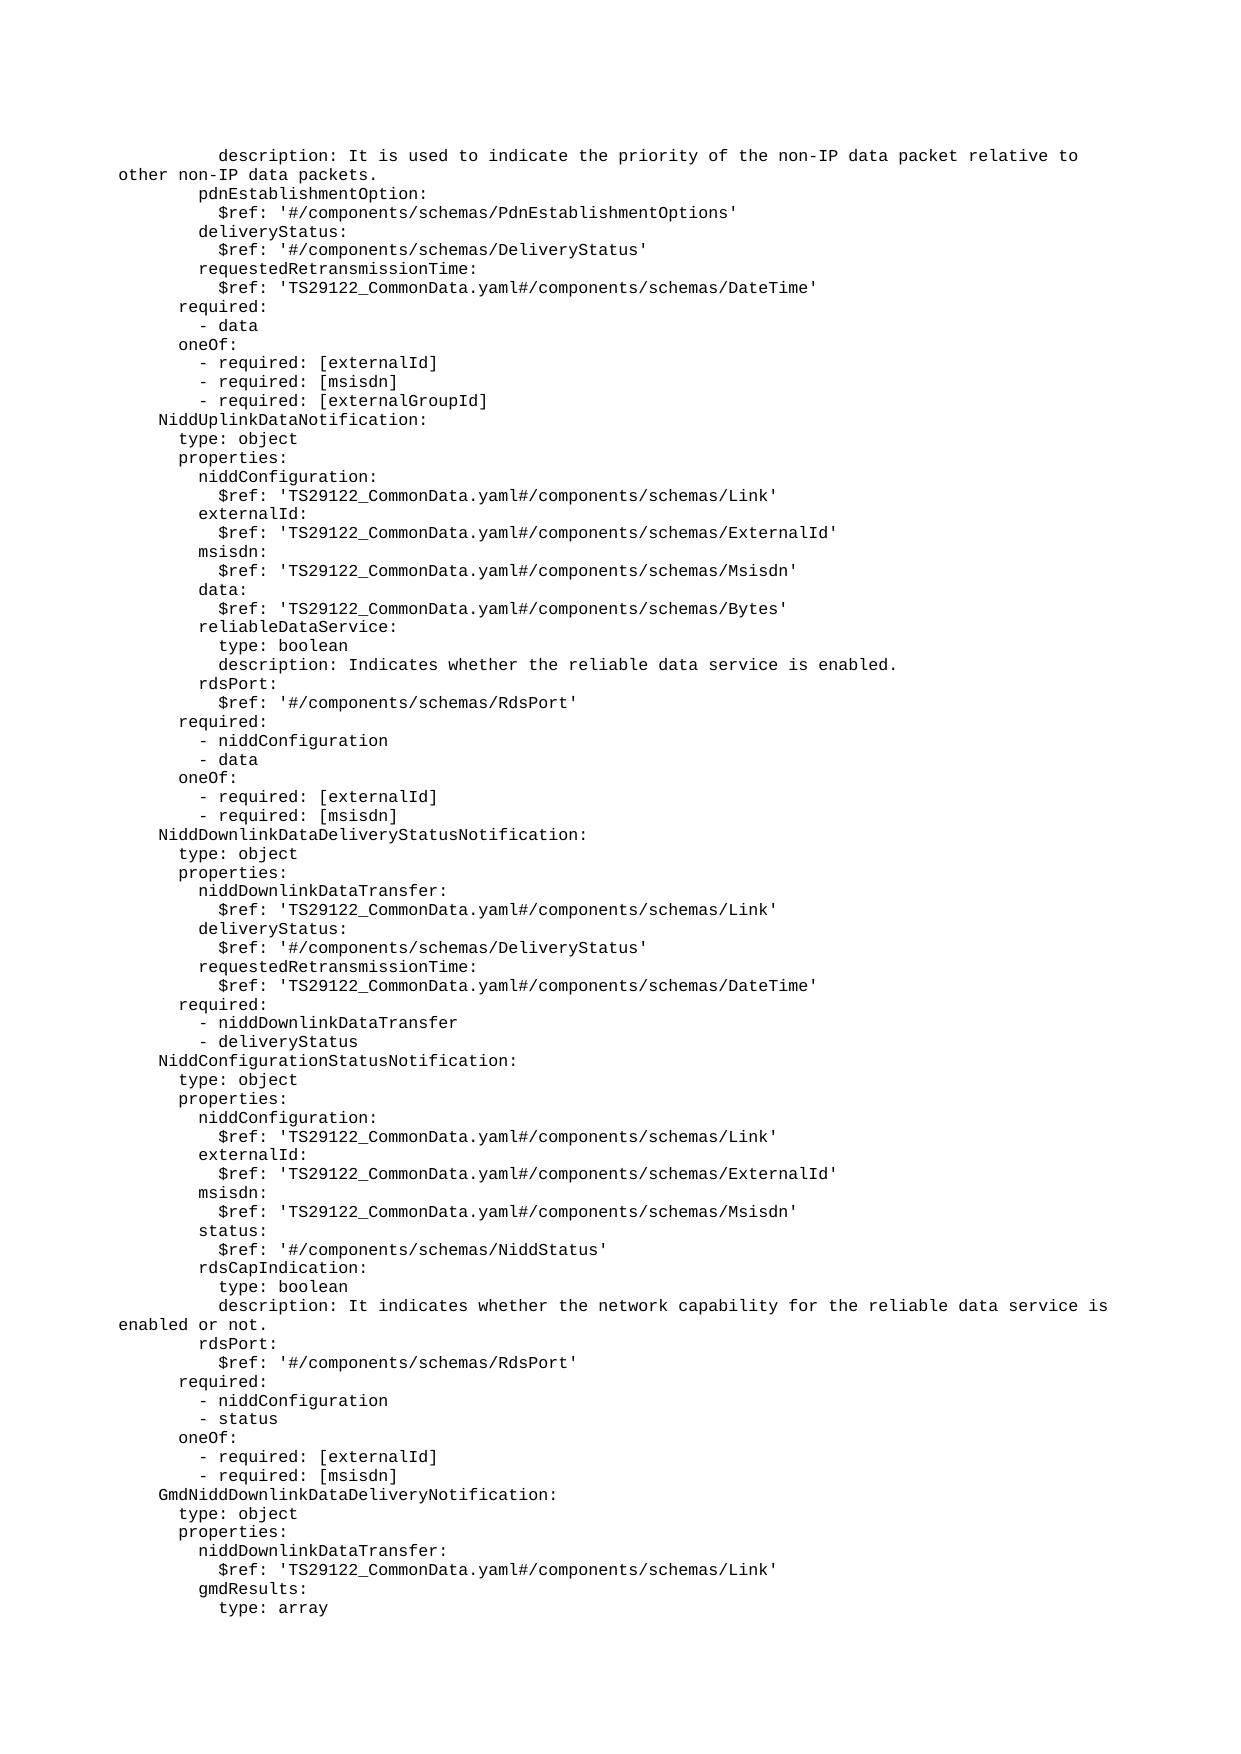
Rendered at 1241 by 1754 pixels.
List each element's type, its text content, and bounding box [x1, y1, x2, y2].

text - required: [externalId] [118, 789, 1122, 808]
text data: [118, 581, 1122, 600]
text externalId: [118, 1147, 1122, 1166]
text $ref: 'TS29122_CommonData.yaml#/components/schemas/Link' [118, 1128, 1122, 1147]
text $ref: '#/components/schemas/DeliveryStatus' [118, 939, 1122, 958]
text type: array [118, 1599, 1122, 1618]
text requestedRetransmissionTime: [118, 261, 1122, 280]
text $ref: 'TS29122_CommonData.yaml#/components/schemas/ExternalId' [118, 525, 1122, 544]
text $ref: '#/components/schemas/NiddStatus' [118, 1241, 1122, 1260]
text properties: [118, 1090, 1122, 1109]
text deliveryStatus: [118, 921, 1122, 939]
text - data [118, 317, 1122, 336]
text msisdn: [118, 544, 1122, 562]
text $ref: 'TS29122_CommonData.yaml#/components/schemas/Msisdn' [118, 1203, 1122, 1222]
text required: [118, 713, 1122, 732]
text reliableDataService: [118, 619, 1122, 638]
text required: [118, 996, 1122, 1015]
text deliveryStatus: [118, 223, 1122, 242]
text niddDownlinkDataTransfer: [118, 1543, 1122, 1562]
text $ref: '#/components/schemas/RdsPort' [118, 1354, 1122, 1373]
text type: object [118, 1505, 1122, 1524]
text - niddConfiguration [118, 1392, 1122, 1411]
text properties: [118, 449, 1122, 468]
text $ref: 'TS29122_CommonData.yaml#/components/schemas/Link' [118, 1562, 1122, 1581]
text type: object [118, 845, 1122, 864]
text properties: [118, 864, 1122, 883]
text - data [118, 751, 1122, 770]
text gmdResults: [118, 1581, 1122, 1599]
text - status [118, 1411, 1122, 1430]
text NiddDownlinkDataDeliveryStatusNotification: [118, 826, 1122, 845]
text requestedRetransmissionTime: [118, 958, 1122, 977]
text - required: [msisdn] [118, 808, 1122, 826]
text oneOf: [118, 336, 1122, 355]
text NiddConfigurationStatusNotification: [118, 1053, 1122, 1072]
text $ref: '#/components/schemas/DeliveryStatus' [118, 242, 1122, 261]
text - niddConfiguration [118, 732, 1122, 751]
text - required: [msisdn] [118, 1467, 1122, 1486]
text pdnEstablishmentOption: [118, 185, 1122, 204]
text niddConfiguration: [118, 468, 1122, 487]
text msisdn: [118, 1185, 1122, 1203]
text GmdNiddDownlinkDataDeliveryNotification: [118, 1486, 1122, 1505]
text - required: [msisdn] [118, 374, 1122, 393]
text $ref: 'TS29122_CommonData.yaml#/components/schemas/Msisdn' [118, 562, 1122, 581]
text oneOf: [118, 770, 1122, 789]
text $ref: 'TS29122_CommonData.yaml#/components/schemas/Link' [118, 487, 1122, 506]
text $ref: 'TS29122_CommonData.yaml#/components/schemas/Bytes' [118, 600, 1122, 619]
text oneOf: [118, 1430, 1122, 1449]
text type: boolean [118, 638, 1122, 657]
text - niddDownlinkDataTransfer [118, 1015, 1122, 1034]
text rdsPort: [118, 1336, 1122, 1354]
text required: [118, 1373, 1122, 1392]
text - deliveryStatus [118, 1034, 1122, 1053]
text description: Indicates whether the reliable data service is enabled. [118, 657, 1122, 676]
text type: object [118, 1072, 1122, 1090]
text NiddUplinkDataNotification: [118, 412, 1122, 431]
text $ref: 'TS29122_CommonData.yaml#/components/schemas/Link' [118, 902, 1122, 921]
text $ref: '#/components/schemas/RdsPort' [118, 694, 1122, 713]
text rdsCapIndication: [118, 1260, 1122, 1279]
text niddConfiguration: [118, 1109, 1122, 1128]
text externalId: [118, 506, 1122, 525]
text rdsPort: [118, 676, 1122, 694]
text type: object [118, 431, 1122, 449]
text $ref: 'TS29122_CommonData.yaml#/components/schemas/DateTime' [118, 280, 1122, 298]
text - required: [externalId] [118, 1449, 1122, 1467]
text required: [118, 298, 1122, 317]
text niddDownlinkDataTransfer: [118, 883, 1122, 902]
text - required: [externalId] [118, 355, 1122, 374]
text description: It indicates whether the network capability for the reliable data service is enabled or not. [118, 1298, 1122, 1336]
text $ref: 'TS29122_CommonData.yaml#/components/schemas/ExternalId' [118, 1166, 1122, 1185]
text status: [118, 1222, 1122, 1241]
text type: boolean [118, 1279, 1122, 1298]
text properties: [118, 1524, 1122, 1543]
text description: It is used to indicate the priority of the non-IP data packet relative to other non-IP data packets. [118, 148, 1122, 185]
text $ref: '#/components/schemas/PdnEstablishmentOptions' [118, 204, 1122, 223]
text $ref: 'TS29122_CommonData.yaml#/components/schemas/DateTime' [118, 977, 1122, 996]
text - required: [externalGroupId] [118, 393, 1122, 412]
